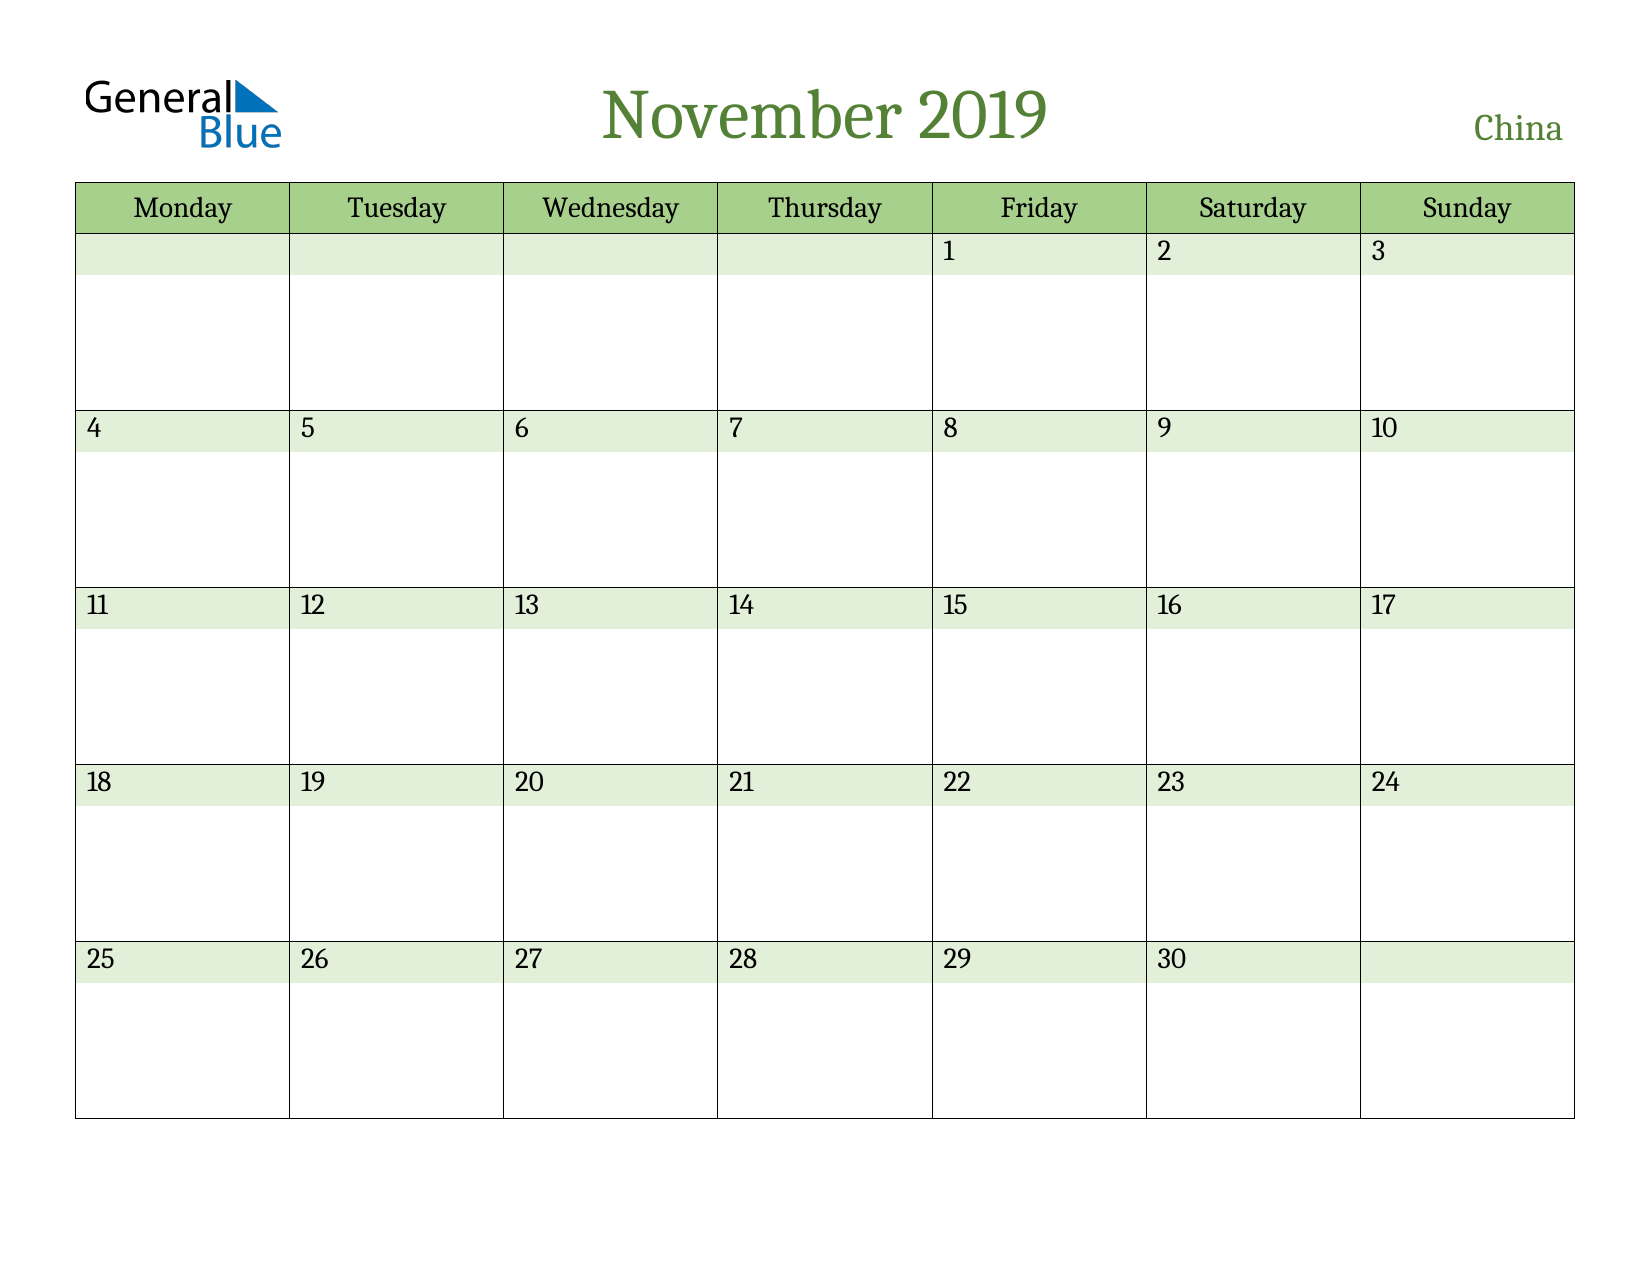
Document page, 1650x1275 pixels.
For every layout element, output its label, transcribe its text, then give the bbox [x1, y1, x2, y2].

table_cell [718, 275, 932, 410]
table_cell 24 [1361, 765, 1574, 806]
table_cell [1361, 806, 1574, 941]
table_cell 4 [76, 411, 289, 452]
table_cell 1 [933, 234, 1146, 275]
table_cell 12 [290, 588, 503, 629]
table_cell Wednesday [504, 183, 717, 233]
table_cell [1147, 452, 1360, 587]
table_cell 28 [718, 942, 932, 983]
table_cell Monday [76, 183, 289, 233]
table_cell 18 [76, 765, 289, 806]
table_cell 20 [504, 765, 717, 806]
table_cell 27 [504, 942, 717, 983]
table_cell 17 [1361, 588, 1574, 629]
table_cell [1361, 275, 1574, 410]
table_cell [933, 629, 1146, 764]
table_cell [76, 806, 289, 941]
table_cell 23 [1147, 765, 1360, 806]
table_cell 21 [718, 765, 932, 806]
table_cell [76, 983, 289, 1118]
table_cell [718, 806, 932, 941]
table_cell [290, 806, 503, 941]
table_cell 2 [1147, 234, 1360, 275]
table_cell 8 [933, 411, 1146, 452]
table_cell Tuesday [290, 183, 503, 233]
table_cell 25 [76, 942, 289, 983]
table_cell [290, 452, 503, 587]
table_cell 19 [290, 765, 503, 806]
table_cell [933, 983, 1146, 1118]
table_cell [718, 629, 932, 764]
table_cell 5 [290, 411, 503, 452]
table_cell [933, 806, 1146, 941]
table_header November 2019 [504, 75, 1146, 182]
table_cell Friday [933, 183, 1146, 233]
table_cell 29 [933, 942, 1146, 983]
table_cell [290, 983, 503, 1118]
table_cell 16 [1147, 588, 1360, 629]
table_cell [504, 806, 717, 941]
table_cell 15 [933, 588, 1146, 629]
table_cell Sunday [1361, 183, 1574, 233]
table_cell [76, 452, 289, 587]
table_cell [1147, 806, 1360, 941]
table_cell [1361, 983, 1574, 1118]
table_cell [1147, 275, 1360, 410]
table_header [76, 75, 503, 182]
table_cell [1147, 629, 1360, 764]
table_cell [1361, 629, 1574, 764]
table_cell [718, 234, 932, 275]
table_cell [933, 275, 1146, 410]
table_cell [933, 452, 1146, 587]
table_cell [290, 629, 503, 764]
table_cell [504, 983, 717, 1118]
picture [86, 80, 281, 148]
table_cell 26 [290, 942, 503, 983]
table_cell [504, 275, 717, 410]
table_cell 9 [1147, 411, 1360, 452]
table_cell 22 [933, 765, 1146, 806]
table_cell 30 [1147, 942, 1360, 983]
table_cell 10 [1361, 411, 1574, 452]
table_cell Saturday [1147, 183, 1360, 233]
table_cell [290, 275, 503, 410]
table_cell [290, 234, 503, 275]
table_cell [504, 452, 717, 587]
table_cell [76, 275, 289, 410]
table_cell 14 [718, 588, 932, 629]
table_cell [504, 629, 717, 764]
table_cell [1147, 983, 1360, 1118]
table_cell 11 [76, 588, 289, 629]
table_cell [718, 452, 932, 587]
table_cell 3 [1361, 234, 1574, 275]
table_cell [1361, 942, 1574, 983]
table_cell 13 [504, 588, 717, 629]
table_cell [76, 629, 289, 764]
table_cell 6 [504, 411, 717, 452]
table_cell 7 [718, 411, 932, 452]
table_cell [504, 234, 717, 275]
table_cell [76, 234, 289, 275]
table_cell Thursday [718, 183, 932, 233]
table_cell [1361, 452, 1574, 587]
table_cell [718, 983, 932, 1118]
table_header China [1146, 75, 1574, 182]
